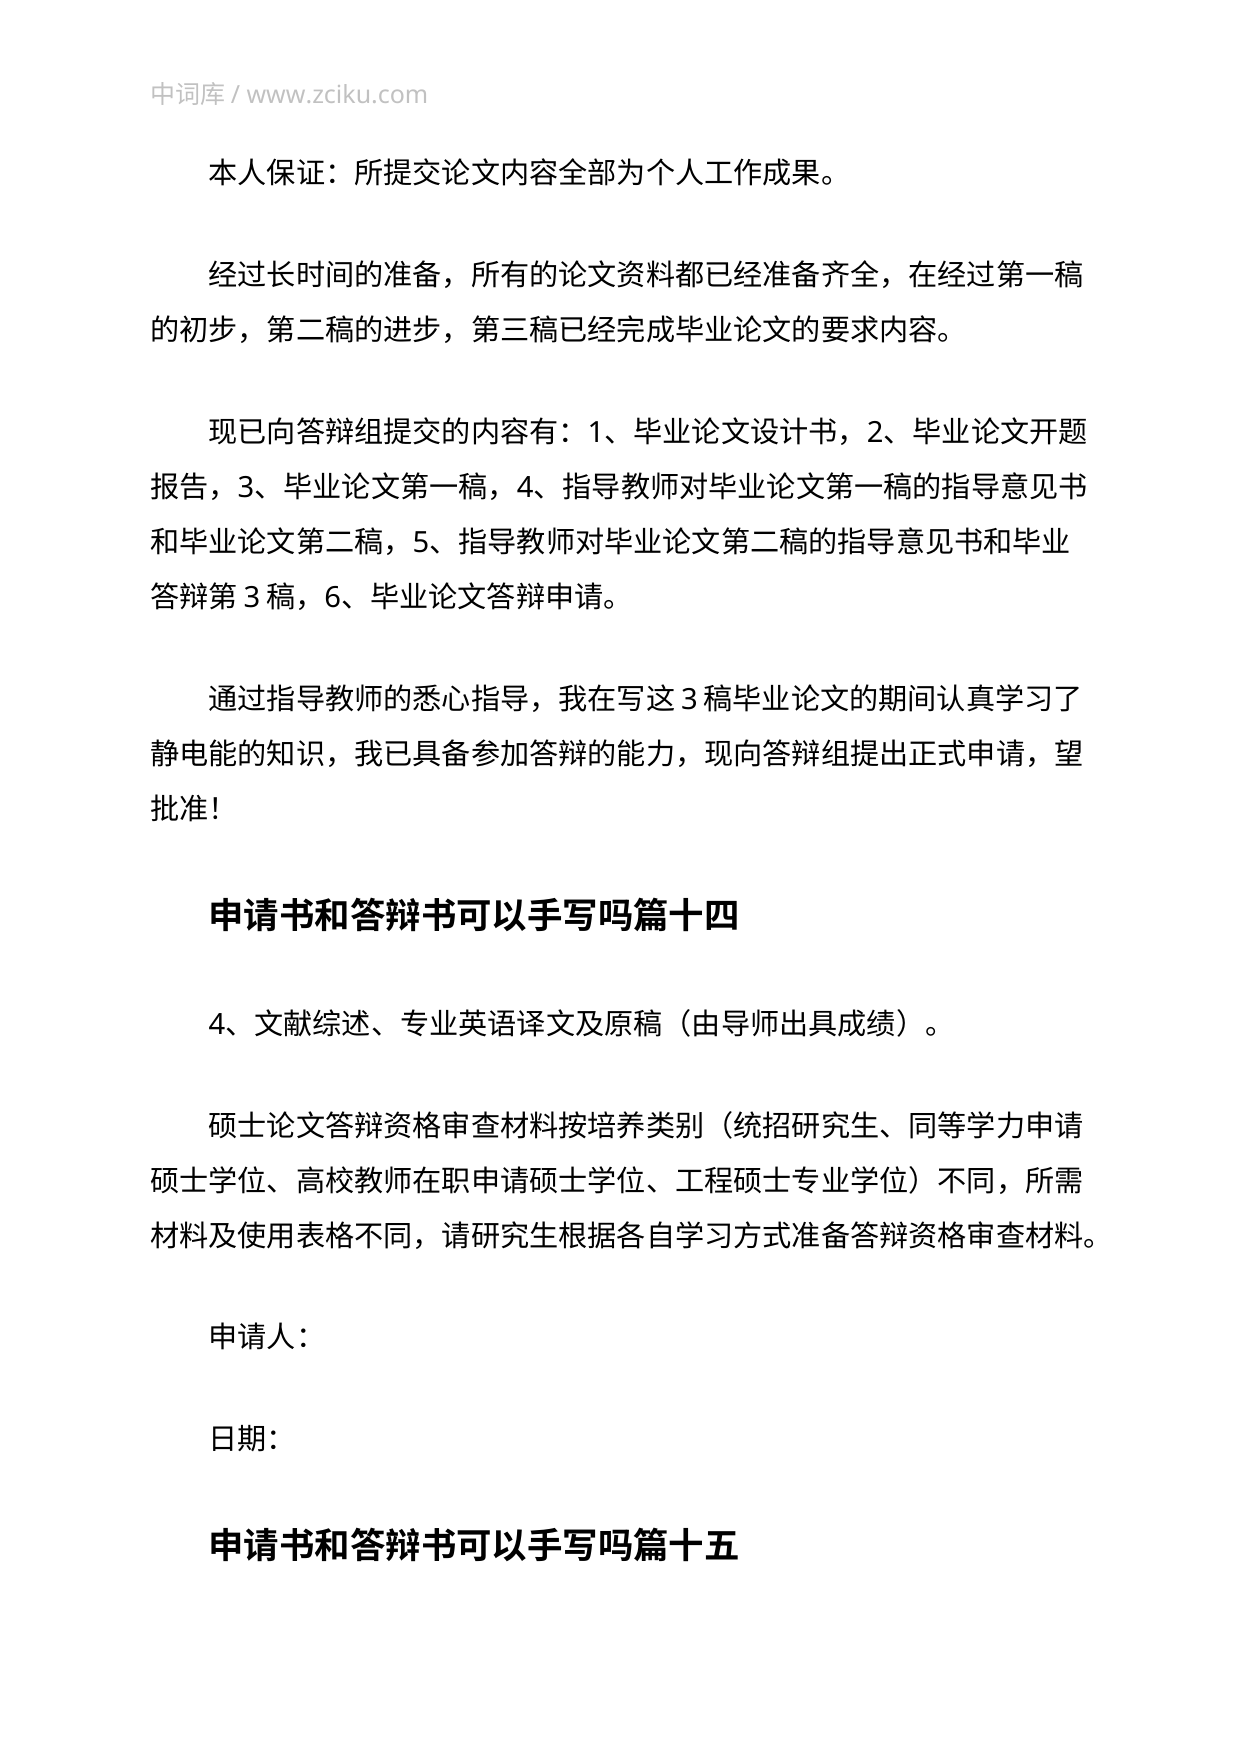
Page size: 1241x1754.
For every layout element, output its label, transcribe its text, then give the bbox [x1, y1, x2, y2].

text 申请人： [150, 1314, 1090, 1356]
text 本人保证：所提交论文内容全部为个人工作成果。 [150, 150, 1090, 192]
text 现已向答辩组提交的内容有：1、毕业论文设计书，2、毕业论文开题报告，3、毕业论文第一稿，4、指导教师对毕业论文第一稿的指导意见书和毕业论文第二稿，5、指导教师对毕业论文第二稿的指导意见书和毕业答辩第3稿，6、毕业论文答辩申请。 [150, 408, 1090, 616]
text 4、文献综述、专业英语译文及原稿（由导师出具成绩）。 [150, 1001, 1090, 1043]
text 经过长时间的准备，所有的论文资料都已经准备齐全，在经过第一稿的初步，第二稿的进步，第三稿已经完成毕业论文的要求内容。 [150, 252, 1090, 349]
text 通过指导教师的悉心指导，我在写这3稿毕业论文的期间认真学习了静电能的知识，我已具备参加答辩的能力，现向答辩组提出正式申请，望批准！ [150, 675, 1090, 828]
text 申请书和答辩书可以手写吗篇十四 [150, 887, 1090, 938]
text 申请书和答辩书可以手写吗篇十五 [150, 1518, 1090, 1569]
text 日期： [150, 1416, 1090, 1458]
text 硕士论文答辩资格审查材料按培养类别（统招研究生、同等学力申请硕士学位、高校教师在职申请硕士学位、工程硕士专业学位）不同，所需材料及使用表格不同，请研究生根据各自学习方式准备答辩资格审查材料。 [150, 1102, 1090, 1254]
